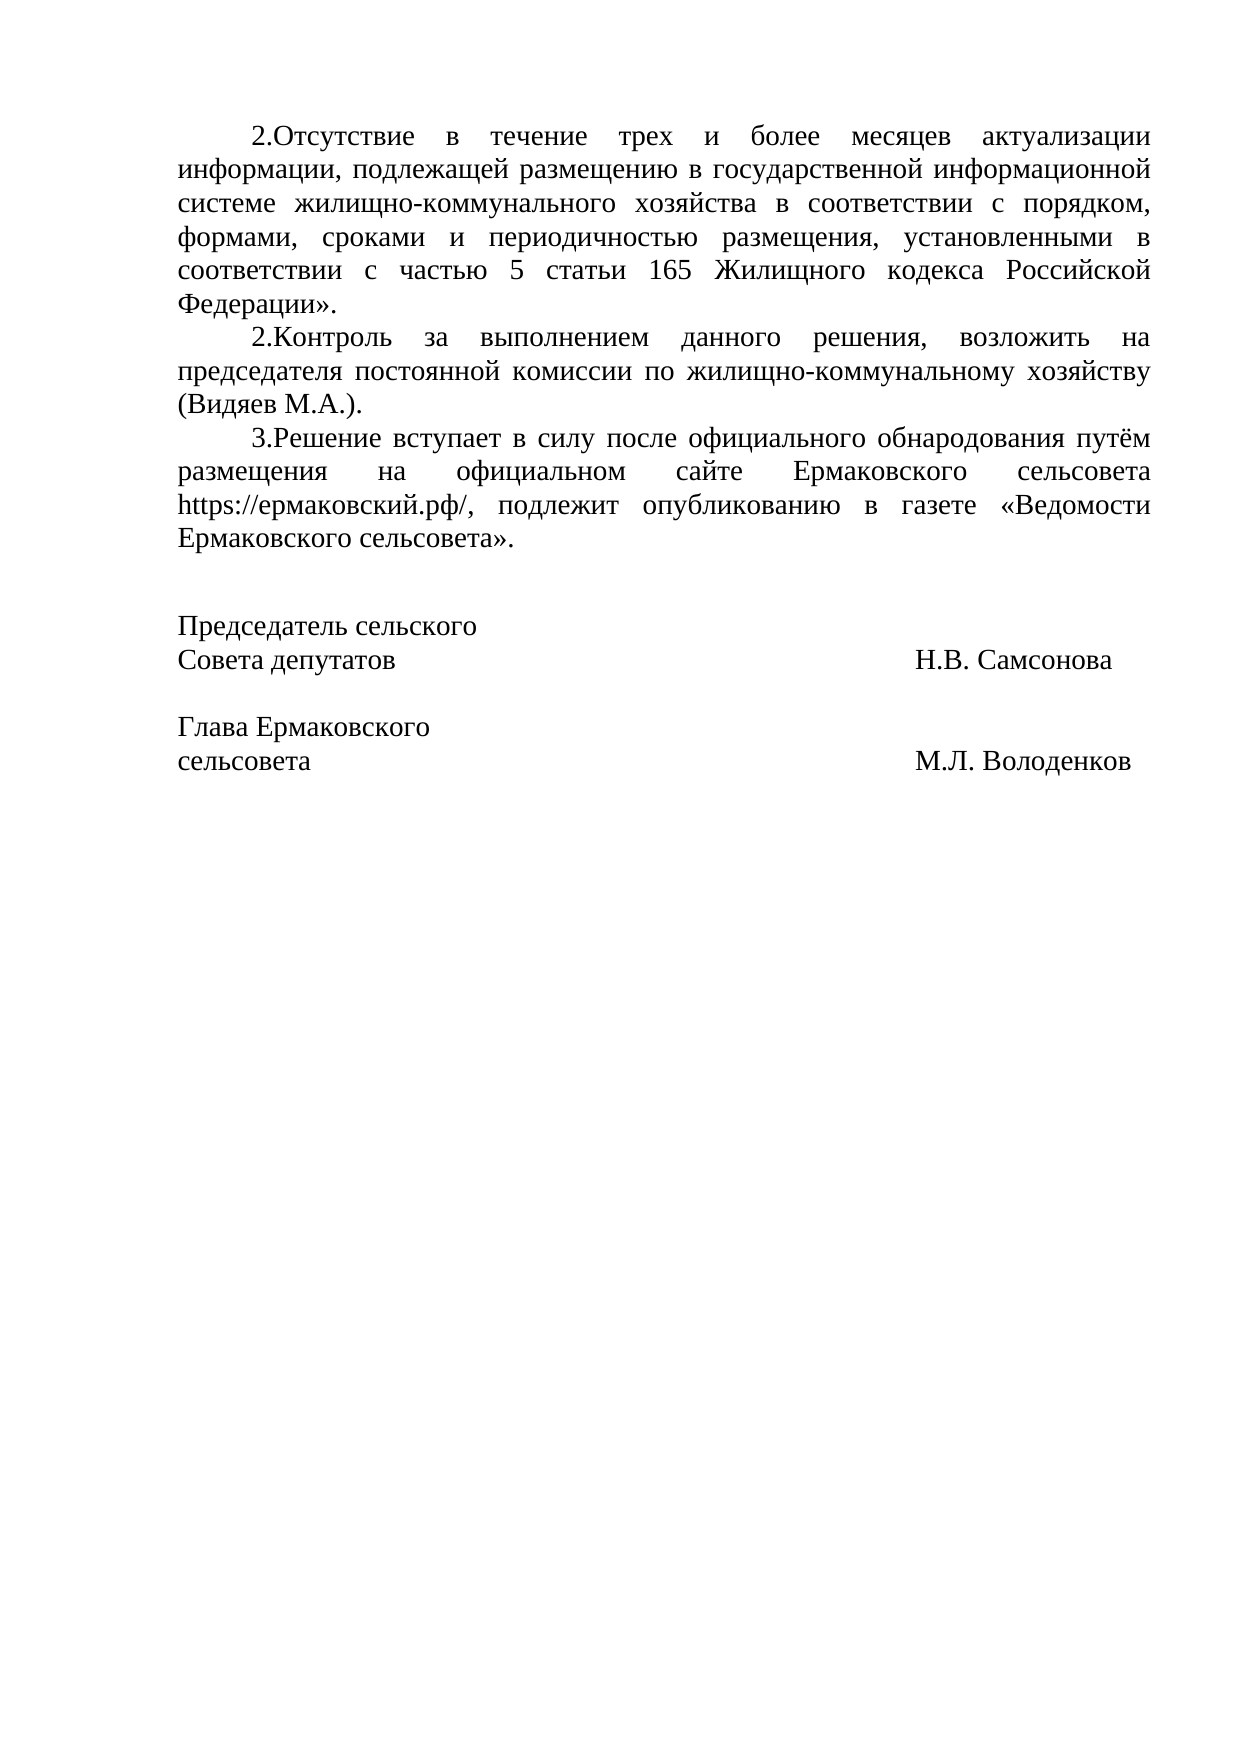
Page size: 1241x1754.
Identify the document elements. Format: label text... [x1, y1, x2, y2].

text Совета депутатов Н.В. Самсонова [177, 642, 1152, 676]
text 3.Решение вступает в силу после официального обнародования путём размещения на официальном сайте Ермаковского сельсовета https://ермаковский.рф/, подлежит опубликованию в газете «Ведомости Ермаковского сельсовета». [177, 420, 1152, 554]
text 2.Контроль за выполнением данного решения, возложить на председателя постоянной комиссии по жилищно-коммунальному хозяйству (Видяев М.А.). [177, 319, 1152, 420]
text Председатель сельского [177, 608, 1152, 642]
text сельсовета М.Л. Володенков [177, 743, 1152, 776]
text Глава Ермаковского [177, 709, 1152, 743]
text 2.Отсутствие в течение трех и более месяцев актуализации информации, подлежащей размещению в государственной информационной системе жилищно-коммунального хозяйства в соответствии с порядком, формами, сроками и периодичностью размещения, установленными в соответствии с частью 5 статьи 165 Жилищного кодекса Российской Федерации». [177, 118, 1152, 319]
